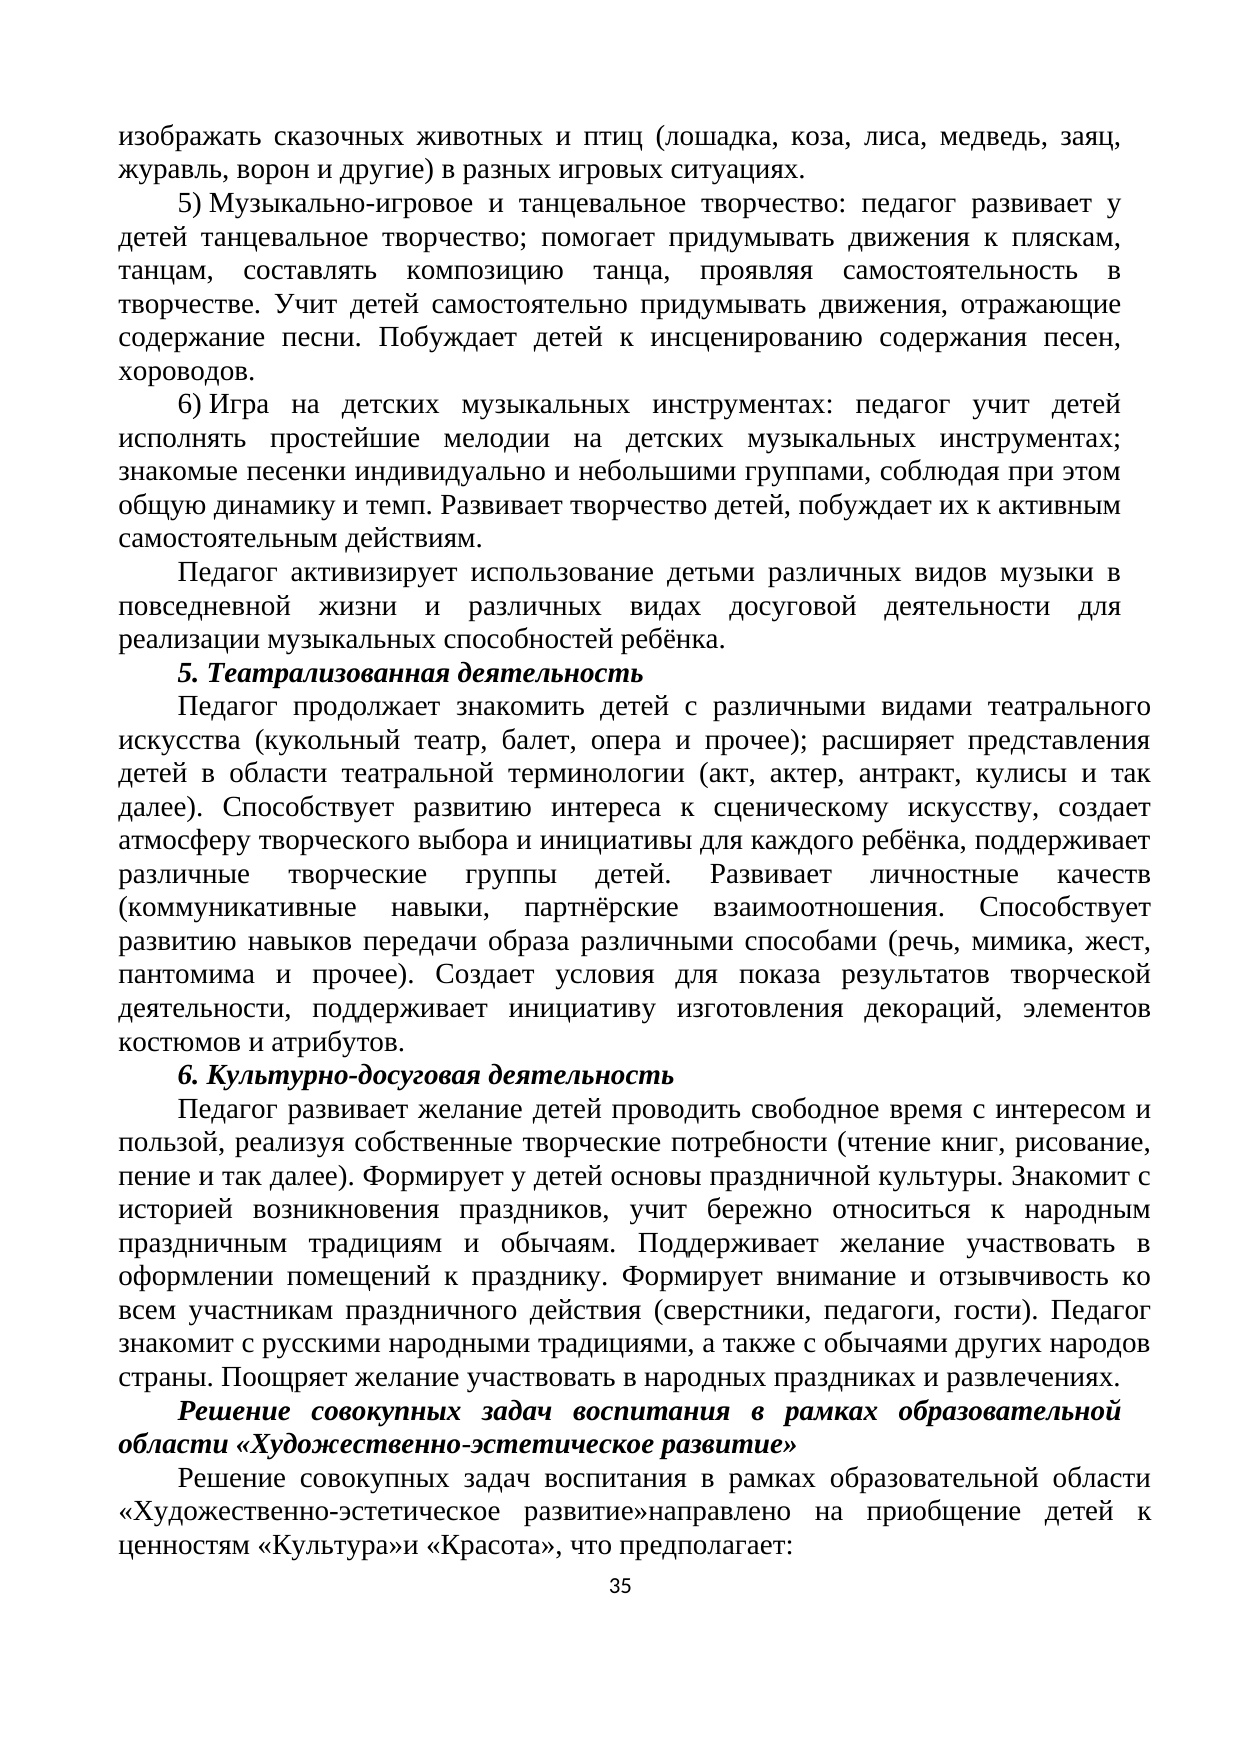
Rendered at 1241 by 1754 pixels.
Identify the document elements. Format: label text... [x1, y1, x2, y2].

text 5. Театрализованная деятельность [118, 655, 1122, 688]
text 6. Культурно-досуговая деятельность [118, 1057, 1122, 1091]
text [118, 118, 1122, 185]
text Педагог развивает желание детей проводить свободное время с интересом и пользой, реализуя собственные творческие потребности (чтение книг, рисование, пение и так далее). Формирует у детей основы праздничной культуры. Знакомит с историей возникновения праздников, учит бережно относиться к народным праздничным традициям и обычаям. Поддерживает желание участвовать в оформлении помещений к празднику. Формирует внимание и отзывчивость ко всем участникам праздничного действия (сверстники, педагоги, гости). Педагог знакомит с русскими народными традициями, а также с обычаями других народов страны. Поощряет желание участвовать в народных праздниках и развлечениях. [118, 1091, 1152, 1393]
text Педагог активизирует использование детьми различных видов музыки в повседневной жизни и различных видах досуговой деятельности для реализации музыкальных способностей ребёнка. [118, 554, 1122, 655]
text 5) Музыкально-игровое и танцевальное творчество: педагог развивает у детей танцевальное творчество; помогает придумывать движения к пляскам, танцам, составлять композицию танца, проявляя самостоятельность в творчестве. Учит детей самостоятельно придумывать движения, отражающие содержание песни. Побуждает детей к инсценированию содержания песен, хороводов. [118, 185, 1122, 386]
text Решение совокупных задач воспитания в рамках образовательной области «Художественно-эстетическое развитие» [118, 1393, 1122, 1460]
text Решение совокупных задач воспитания в рамках образовательной области «Художественно-эстетическое развитие»направлено на приобщение детей к ценностям «Культура»и «Красота», что предполагает: [118, 1460, 1152, 1560]
text 6) Игра на детских музыкальных инструментах: педагог учит детей исполнять простейшие мелодии на детских музыкальных инструментах; знакомые песенки индивидуально и небольшими группами, соблюдая при этом общую динамику и темп. Развивает творчество детей, побуждает их к активным самостоятельным действиям. [118, 386, 1122, 554]
text Педагог продолжает знакомить детей с различными видами театрального искусства (кукольный театр, балет, опера и прочее); расширяет представления детей в области театральной терминологии (акт, актер, антракт, кулисы и так далее). Способствует развитию интереса к сценическому искусству, создает атмосферу творческого выбора и инициативы для каждого ребёнка, поддерживает различные творческие группы детей. Развивает личностные качеств (коммуникативные навыки, партнёрские взаимоотношения. Способствует развитию навыков передачи образа различными способами (речь, мимика, жест, пантомима и прочее). Создает условия для показа результатов творческой деятельности, поддерживает инициативу изготовления декораций, элементов костюмов и атрибутов. [118, 688, 1152, 1057]
